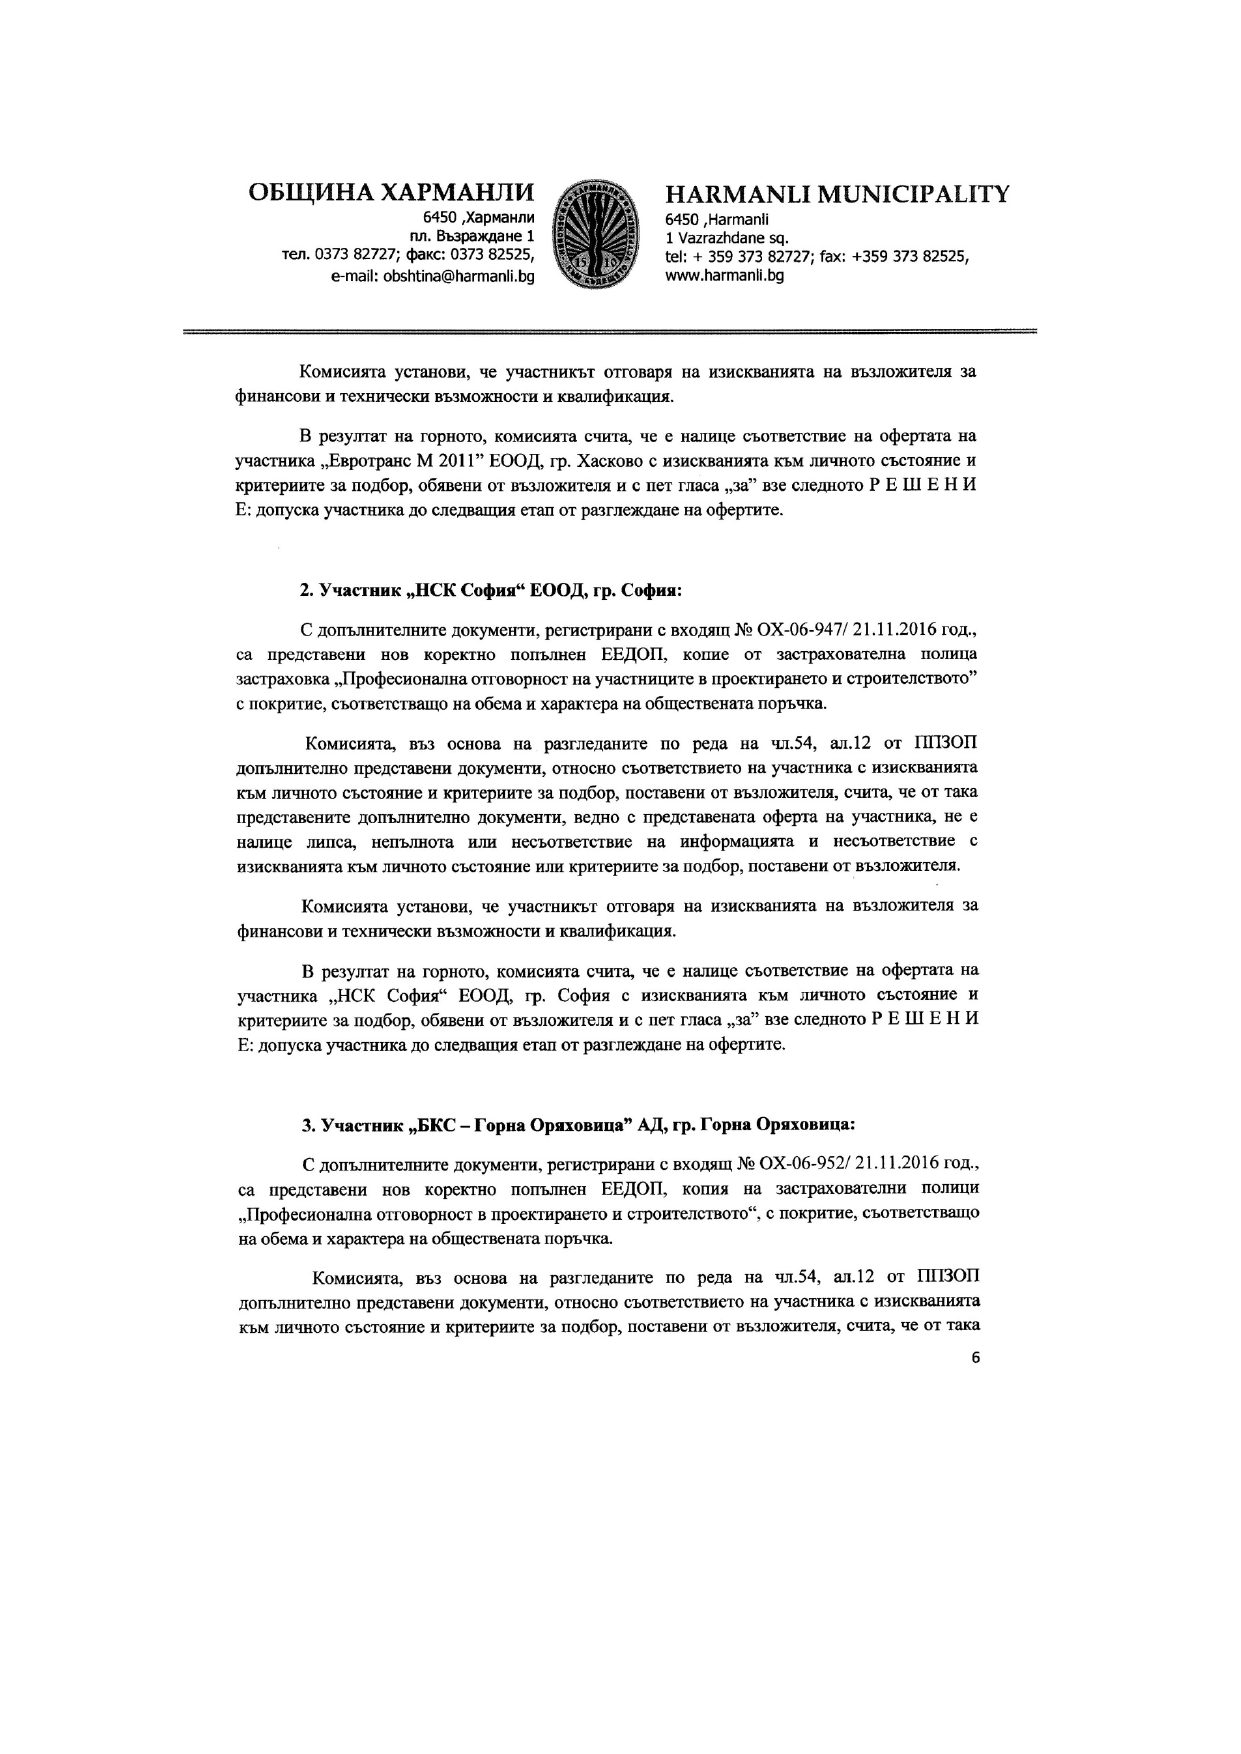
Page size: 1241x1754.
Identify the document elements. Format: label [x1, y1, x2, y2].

picture [147, 147, 1093, 1448]
